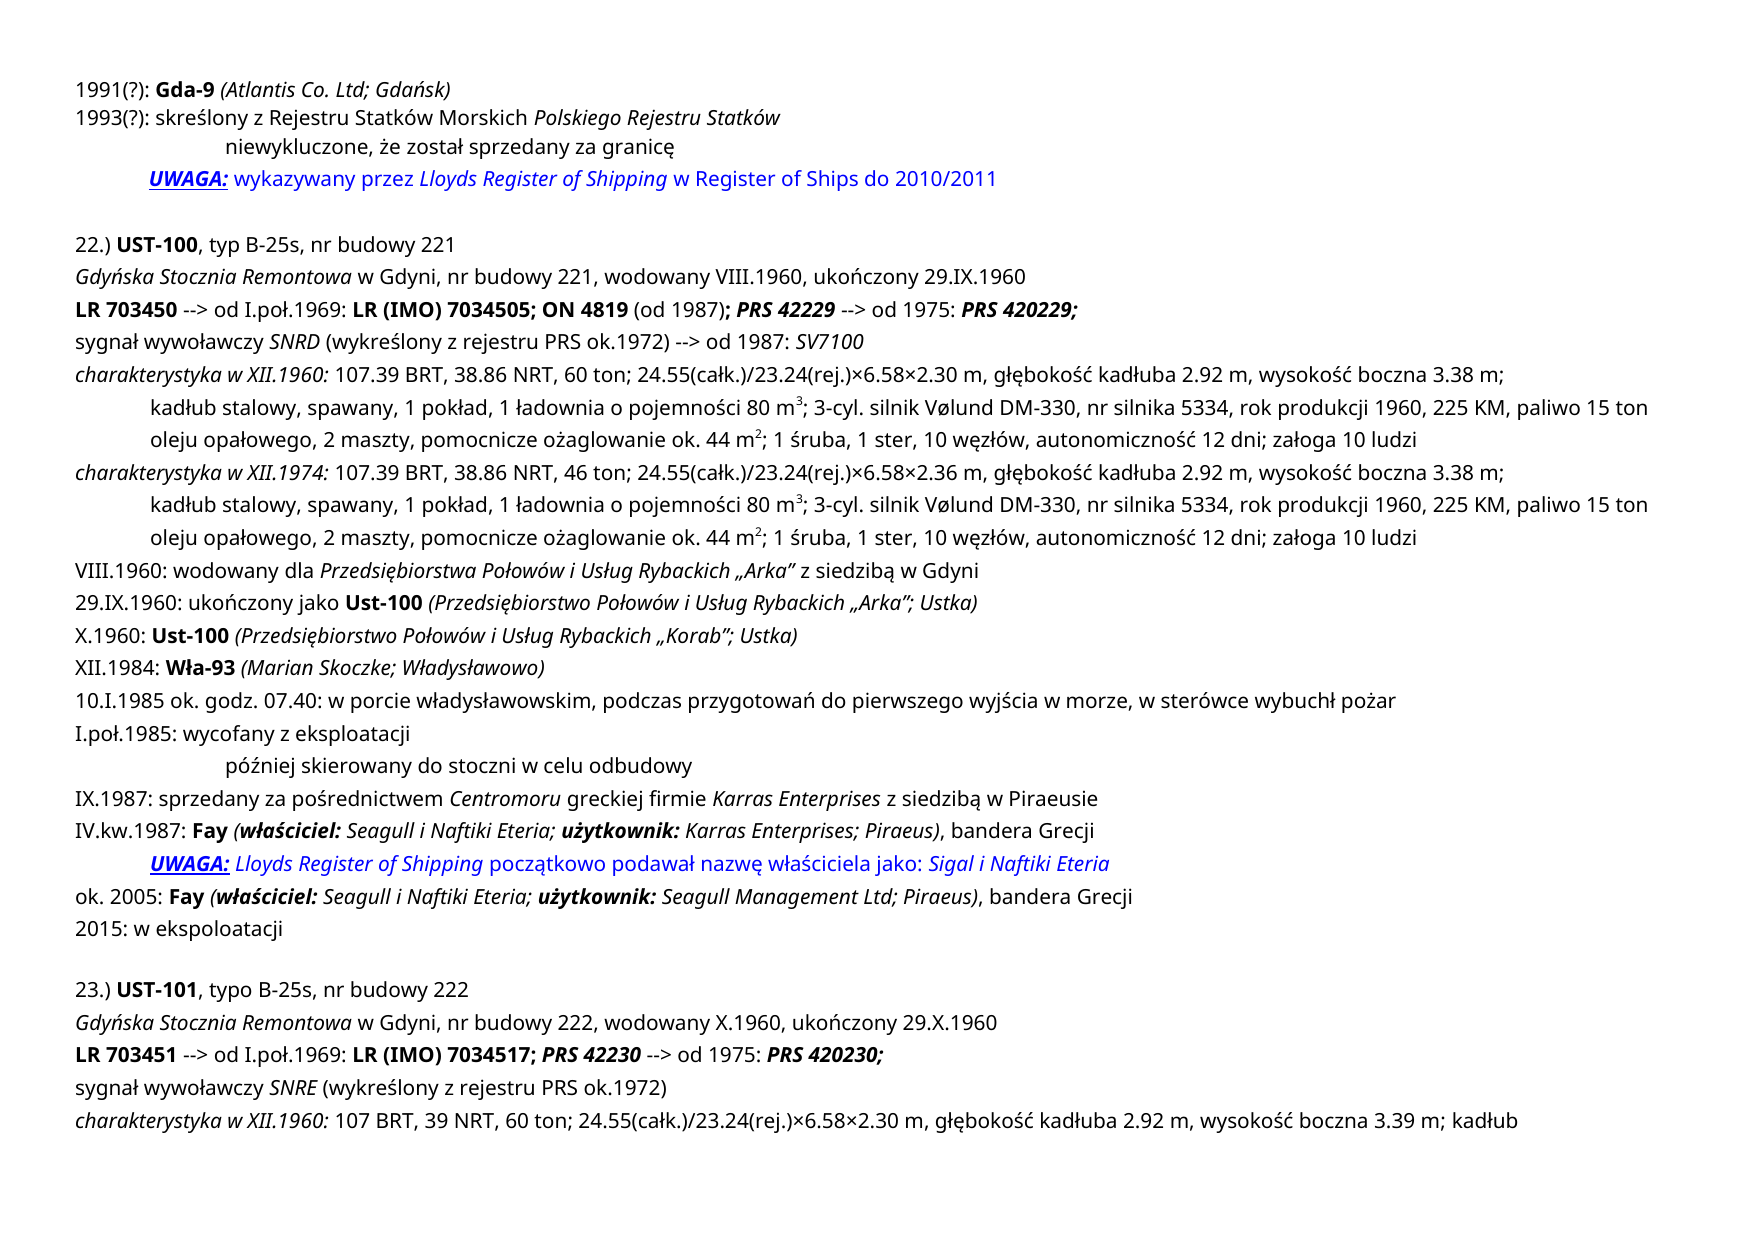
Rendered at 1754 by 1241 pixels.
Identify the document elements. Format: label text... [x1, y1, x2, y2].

text LR 703451 --> od I.poł.1969: LR (IMO) 7034517; PRS 42230 --> od 1975: PRS 420230; [75, 1041, 1679, 1069]
text XII.1984: Wła-93 (Marian Skoczke; Władysławowo) [75, 653, 1679, 682]
text 22.) UST-100, typ B-25s, nr budowy 221 [75, 230, 1679, 258]
text X.1960: Ust-100 (Przedsiębiorstwo Połowów i Usług Rybackich „Korab”; Ustka) [75, 621, 1679, 649]
text 23.) UST-101, typo B-25s, nr budowy 222 [75, 975, 1679, 1004]
text 10.I.1985 ok. godz. 07.40: w porcie władysławowskim, podczas przygotowań do pierwszego wyjścia w morze, w sterówce wybuchł pożar [75, 686, 1679, 714]
text 1991(?): Gda-9 (Atlantis Co. Ltd; Gdańsk) [75, 75, 1679, 103]
text IV.kw.1987: Fay (właściciel: Seagull i Naftiki Eteria; użytkownik: Karras Enterprises; Piraeus), bandera Grecji [75, 817, 1679, 845]
text charakterystyka w XII.1960: 107 BRT, 39 NRT, 60 ton; 24.55(całk.)/23.24(rej.)×6.58×2.30 m, głębokość kadłuba 2.92 m, wysokość boczna 3.39 m; kadłub [75, 1106, 1679, 1134]
text I.poł.1985: wycofany z eksploatacji [75, 719, 1679, 747]
text UWAGA: wykazywany przez Lloyds Register of Shipping w Register of Ships do 2010/2011 [75, 164, 1679, 193]
text sygnał wywoławczy SNRD (wykreślony z rejestru PRS ok.1972) --> od 1987: SV7100 [75, 327, 1679, 356]
text niewykluczone, że został sprzedany za granicę [75, 132, 1679, 160]
text ok. 2005: Fay (właściciel: Seagull i Naftiki Eteria; użytkownik: Seagull Management Ltd; Piraeus), bandera Grecji [75, 882, 1679, 910]
text później skierowany do stoczni w celu odbudowy [75, 751, 1679, 780]
text kadłub stalowy, spawany, 1 pokład, 1 ładownia o pojemności 80 m3; 3-cyl. silnik Vølund DM-330, nr silnika 5334, rok produkcji 1960, 225 KM, paliwo 15 ton oleju opałowego, 2 maszty, pomocnicze ożaglowanie ok. 44 m2; 1 śruba, 1 ster, 10 węzłów, autonomiczność 12 dni; załoga 10 ludzi [150, 393, 1679, 454]
text UWAGA: Lloyds Register of Shipping początkowo podawał nazwę właściciela jako: Sigal i Naftiki Eteria [75, 849, 1679, 878]
text sygnał wywoławczy SNRE (wykreślony z rejestru PRS ok.1972) [75, 1073, 1679, 1102]
text 2015: w ekspoloatacji [75, 914, 1679, 943]
text 29.IX.1960: ukończony jako Ust-100 (Przedsiębiorstwo Połowów i Usług Rybackich „Arka”; Ustka) [75, 588, 1679, 617]
text kadłub stalowy, spawany, 1 pokład, 1 ładownia o pojemności 80 m3; 3-cyl. silnik Vølund DM-330, nr silnika 5334, rok produkcji 1960, 225 KM, paliwo 15 ton oleju opałowego, 2 maszty, pomocnicze ożaglowanie ok. 44 m2; 1 śruba, 1 ster, 10 węzłów, autonomiczność 12 dni; załoga 10 ludzi [150, 491, 1679, 552]
text Gdyńska Stocznia Remontowa w Gdyni, nr budowy 222, wodowany X.1960, ukończony 29.X.1960 [75, 1008, 1679, 1036]
text charakterystyka w XII.1974: 107.39 BRT, 38.86 NRT, 46 ton; 24.55(całk.)/23.24(rej.)×6.58×2.36 m, głębokość kadłuba 2.92 m, wysokość boczna 3.38 m; [75, 458, 1679, 486]
text VIII.1960: wodowany dla Przedsiębiorstwa Połowów i Usług Rybackich „Arka” z siedzibą w Gdyni [75, 556, 1679, 584]
text Gdyńska Stocznia Remontowa w Gdyni, nr budowy 221, wodowany VIII.1960, ukończony 29.IX.1960 [75, 262, 1679, 291]
text charakterystyka w XII.1960: 107.39 BRT, 38.86 NRT, 60 ton; 24.55(całk.)/23.24(rej.)×6.58×2.30 m, głębokość kadłuba 2.92 m, wysokość boczna 3.38 m; [75, 360, 1679, 388]
text 1993(?): skreślony z Rejestru Statków Morskich Polskiego Rejestru Statków [75, 103, 1679, 132]
text LR 703450 --> od I.poł.1969: LR (IMO) 7034505; ON 4819 (od 1987); PRS 42229 --> od 1975: PRS 420229; [75, 295, 1679, 323]
text IX.1987: sprzedany za pośrednictwem Centromoru greckiej firmie Karras Enterprises z siedzibą w Piraeusie [75, 784, 1679, 812]
